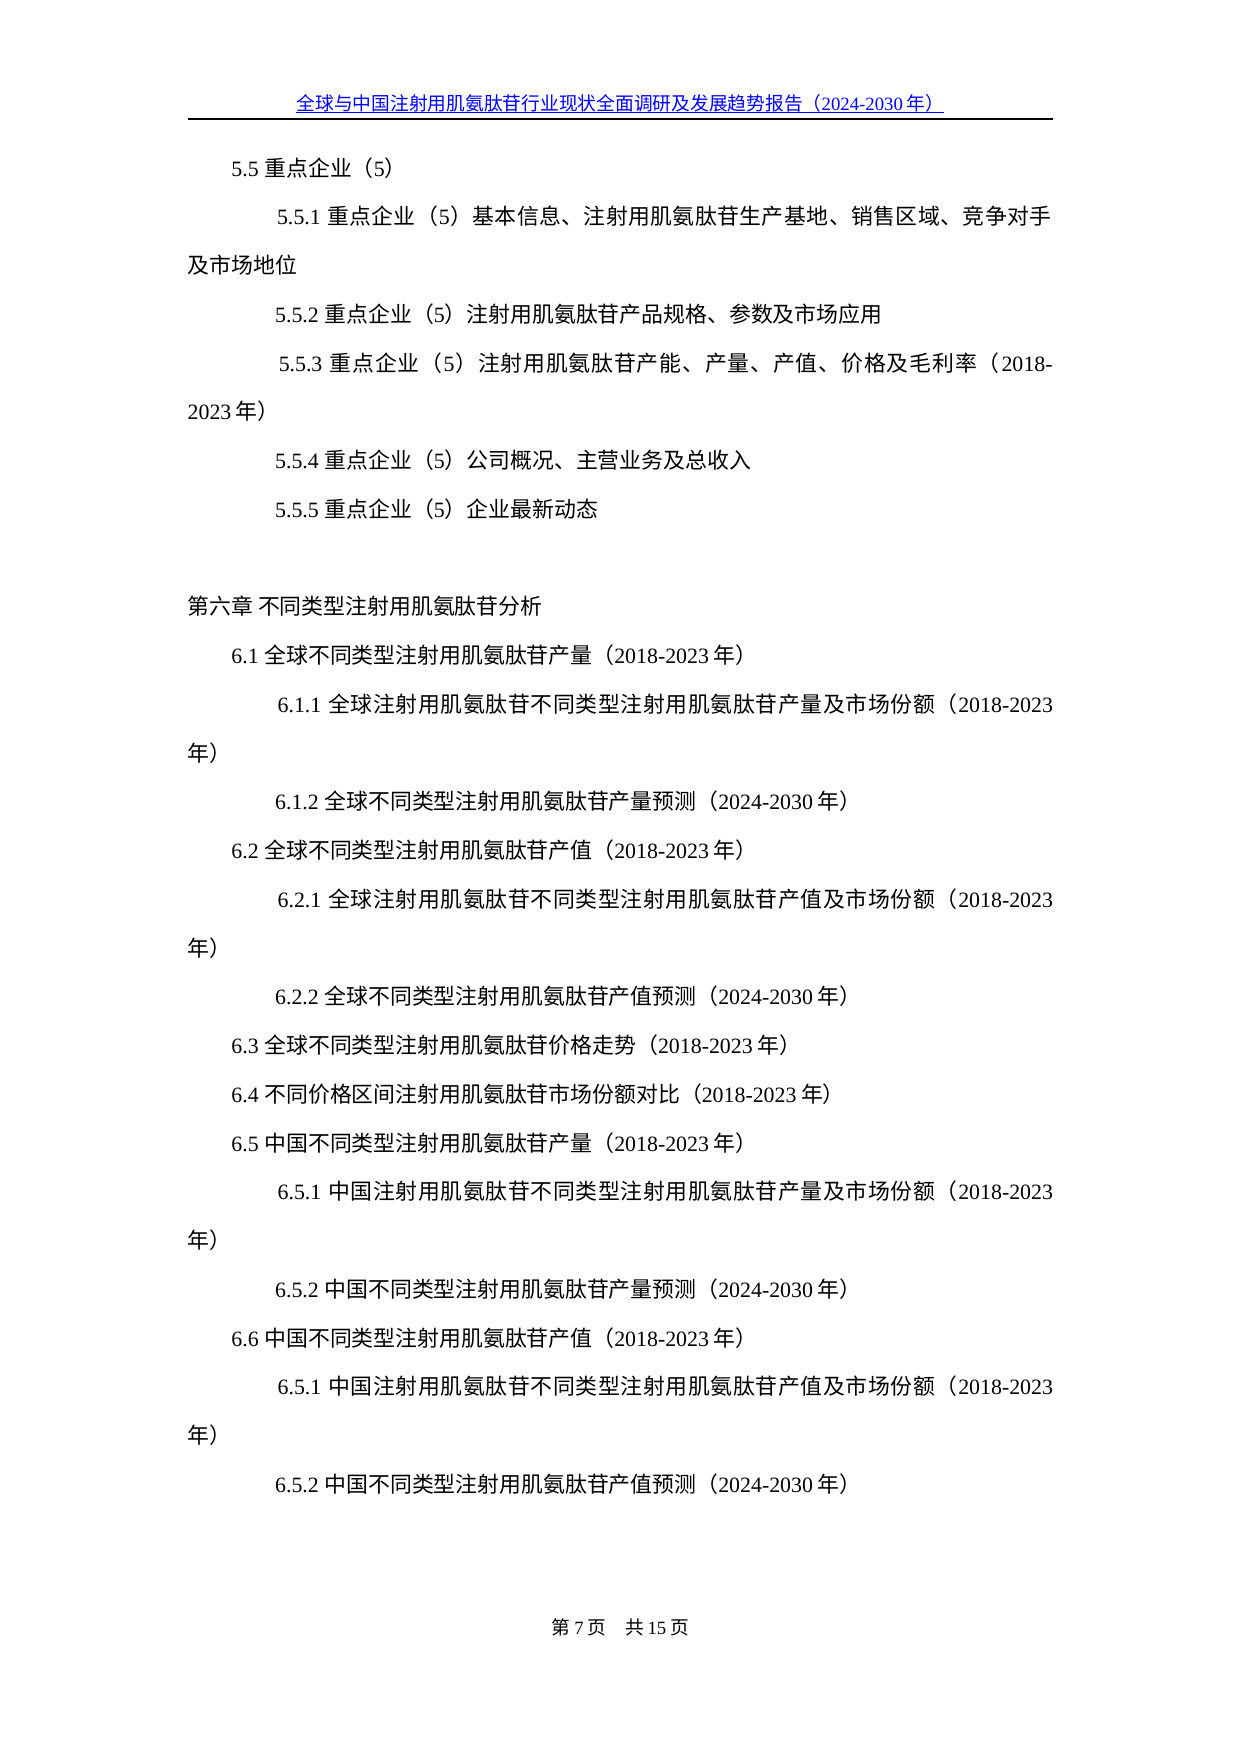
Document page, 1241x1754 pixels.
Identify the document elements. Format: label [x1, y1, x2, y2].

text [187, 150, 1053, 1499]
